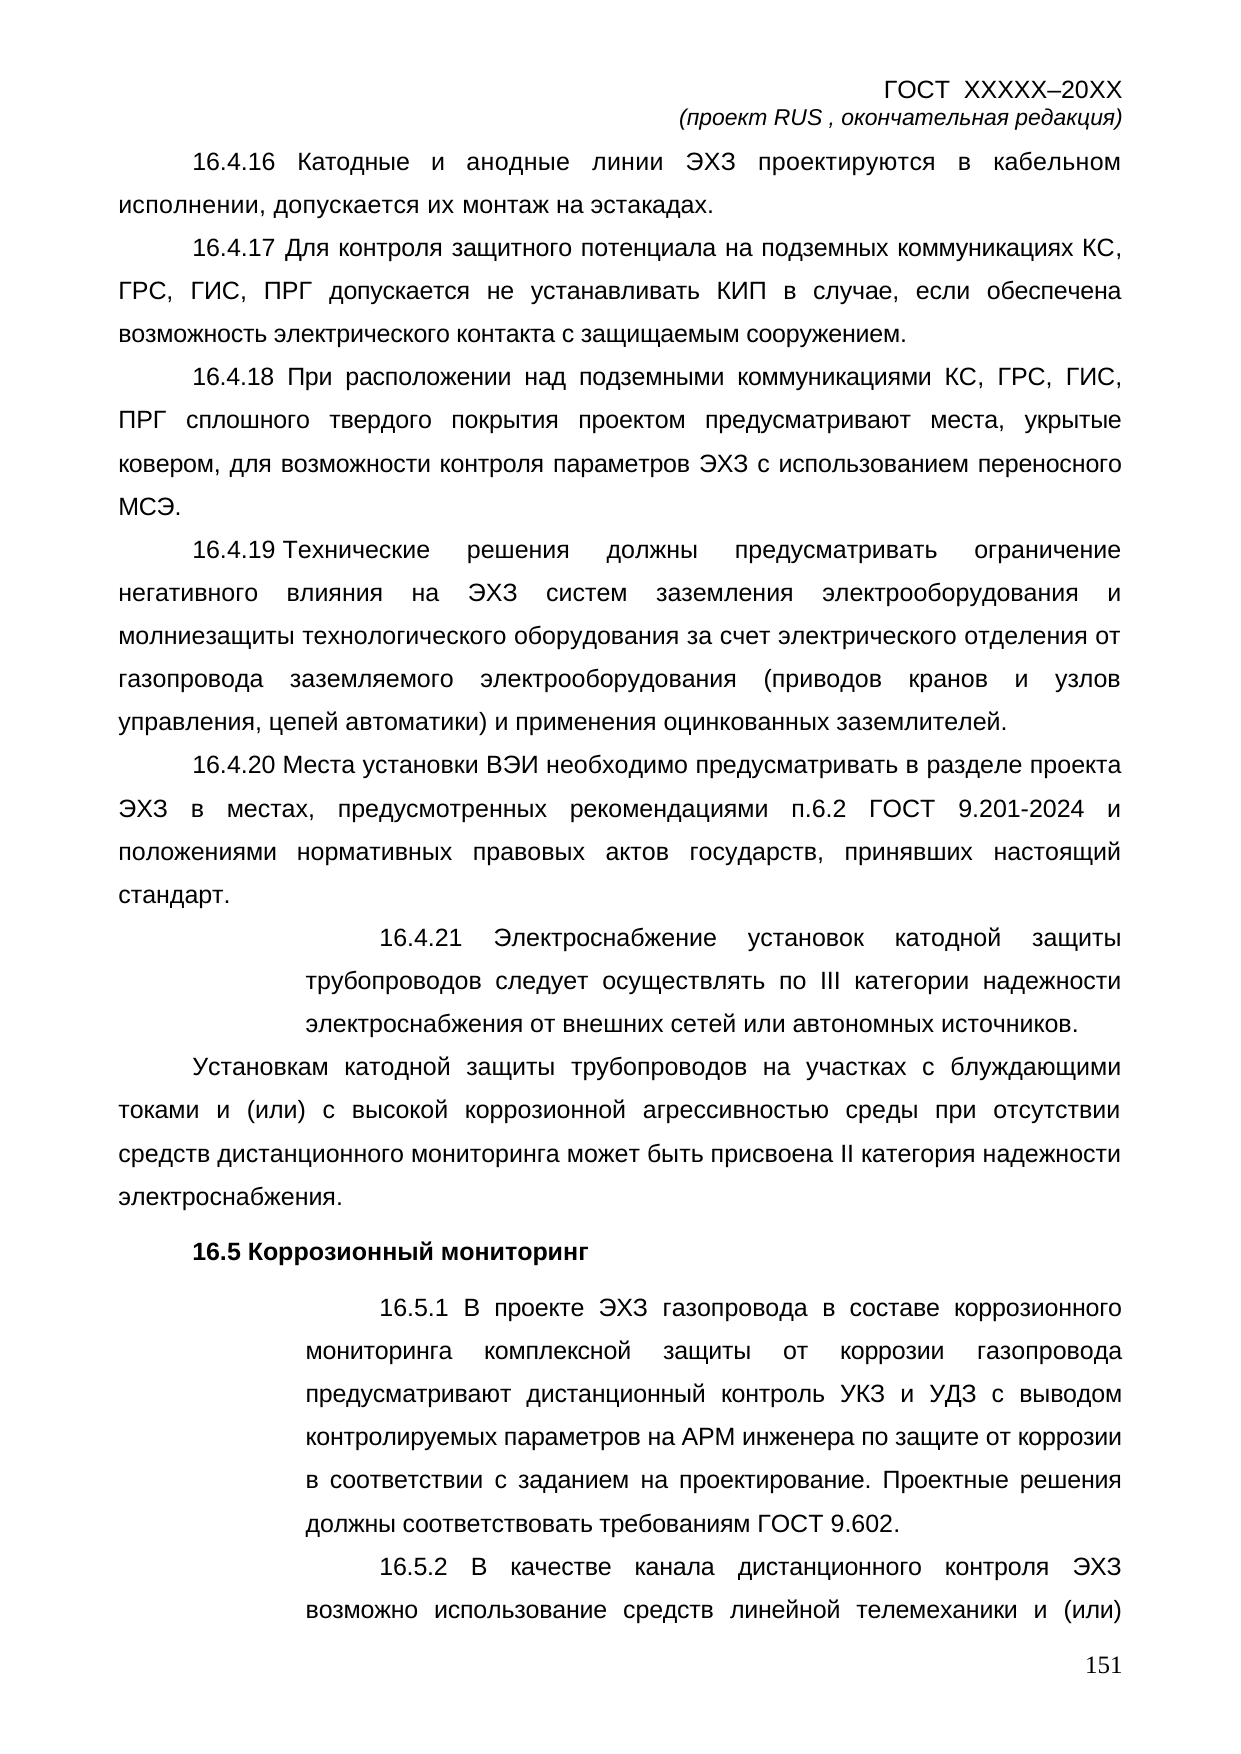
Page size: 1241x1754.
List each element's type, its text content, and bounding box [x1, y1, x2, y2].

text 16.4.18 При расположении над подземными коммуникациями КС, ГРС, ГИС, ПРГ сплошного твердого покрытия проектом предусматривают места, укрытые ковером, для возможности контроля параметров ЭХЗ с использованием переносного МСЭ. [118, 362, 1122, 521]
text 16.4.16 Катодные и анодные линии ЭХЗ проектируются в кабельном исполнении, допускается их монтаж на эстакадах. [118, 147, 1122, 219]
text 16.4.20 Места установки ВЭИ необходимо предусматривать в разделе проекта ЭХЗ в местах, предусмотренных рекомендациями п.6.2 ГОСТ 9.201-2024 и положениями нормативных правовых актов государств, принявших настоящий стандарт. [118, 751, 1122, 909]
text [305, 1552, 1122, 1624]
text 16.4.21 Электроснабжение установок катодной защиты трубопроводов следует осуществлять по III категории надежности электроснабжения от внешних сетей или автономных источников. [305, 923, 1122, 1038]
text Установкам катодной защиты трубопроводов на участках с блуждающими токами и (или) с высокой коррозионной агрессивностью среды при отсутствии средств дистанционного мониторинга может быть присвоена II категория надежности электроснабжения. [118, 1052, 1122, 1211]
text 16.4.19 Технические решения должны предусматривать ограничение негативного влияния на ЭХЗ систем заземления электрооборудования и молниезащиты технологического оборудования за счет электрического отделения от газопровода заземляемого электрооборудования (приводов кранов и узлов управления, цепей автоматики) и применения оцинкованных заземлителей. [118, 535, 1122, 736]
text 16.4.17 Для контроля защитного потенциала на подземных коммуникациях КС, ГРС, ГИС, ПРГ допускается не устанавливать КИП в случае, если обеспечена возможность электрического контакта с защищаемым сооружением. [118, 233, 1122, 348]
text 16.5 Коррозионный мониторинг [118, 1237, 1122, 1266]
text 16.5.1 В проекте ЭХЗ газопровода в составе коррозионного мониторинга комплексной защиты от коррозии газопровода предусматривают дистанционный контроль УКЗ и УДЗ с выводом контролируемых параметров на АРМ инженера по защите от коррозии в соответствии с заданием на проектирование. Проектные решения должны соответствовать требованиям ГОСТ 9.602. [305, 1293, 1122, 1537]
